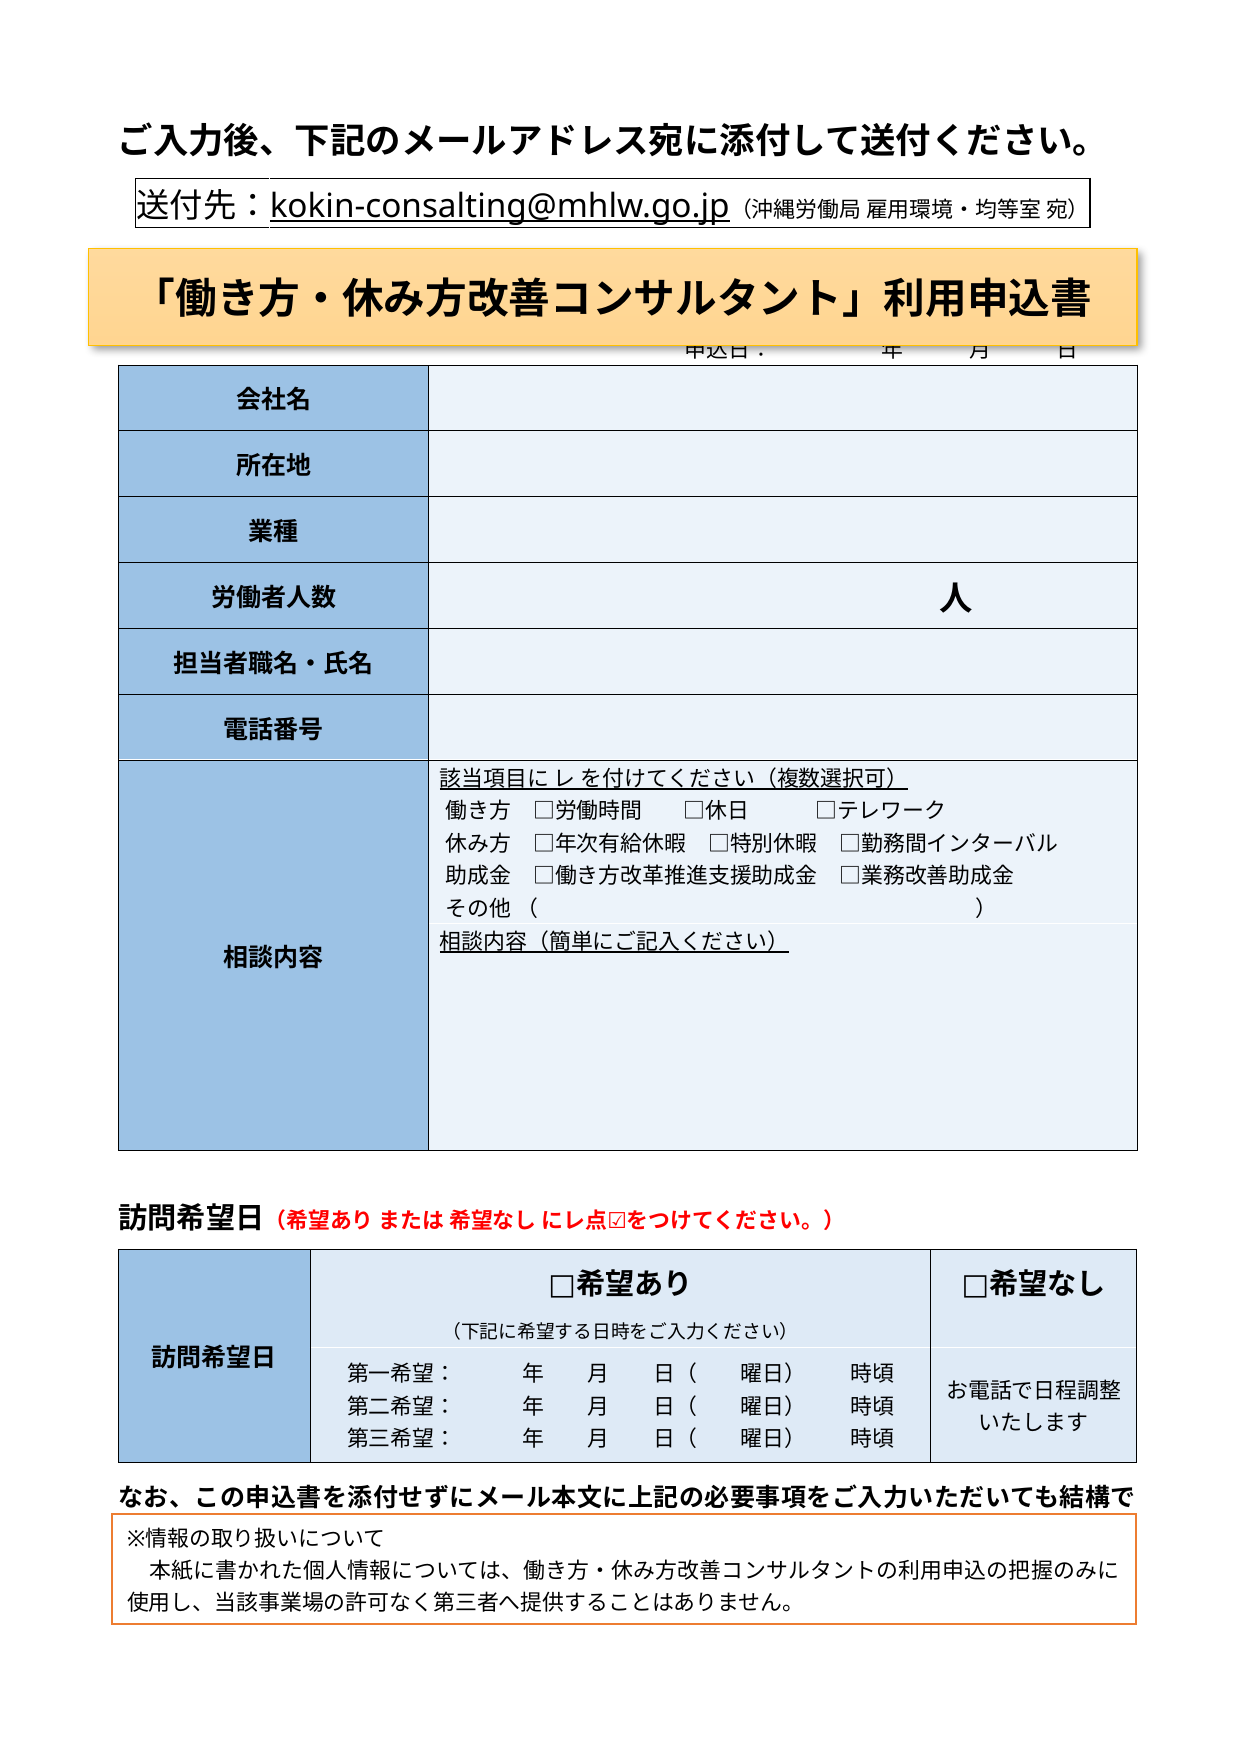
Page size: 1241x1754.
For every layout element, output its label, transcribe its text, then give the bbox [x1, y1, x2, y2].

table_cell 担当者職名・氏名 [119, 629, 428, 694]
table_cell お電話で日程調整 いたします [931, 1348, 1136, 1462]
table_cell 人 [429, 563, 1137, 628]
text ご入力後、下記のメールアドレス宛に添付して送付ください。 [89, 105, 1137, 170]
table_cell [429, 695, 1137, 759]
table_header □希望なし [931, 1250, 1136, 1347]
text 訪問希望日（希望あり または 希望なし にレ点☑をつけてください。） [89, 1184, 1137, 1249]
table_cell 業種 [119, 497, 428, 562]
table_cell 労働者人数 [119, 563, 428, 628]
table_cell 所在地 [119, 431, 428, 496]
table_cell [429, 431, 1137, 496]
table_cell 電話番号 [119, 695, 428, 759]
table_cell 第一希望： 年 月 日（ 曜日） 時頃 第二希望： 年 月 日（ 曜日） 時頃 第三希望： 年 月 日（ 曜日） 時頃 [311, 1348, 930, 1462]
table_cell 該当項目に レ を付けてください（複数選択可） 働き方 □労働時間 □休日 □テレワーク 休み方 □年次有給休暇 □特別休暇 □勤務間インターバル 助成金 □働き方改革推進支援助成金 □業務改善助成金 その他 （ ） [429, 761, 1137, 923]
table_cell 相談内容（簡単にご記入ください） [429, 924, 1137, 1150]
table_header □希望あり （下記に希望する日時をご入力ください） [311, 1250, 930, 1347]
text なお、この申込書を添付せずにメール本文に上記の必要事項をご入力いただいても結構です。 [118, 1463, 1137, 1513]
table_cell [429, 497, 1137, 562]
table_cell [429, 629, 1137, 694]
table_header 会社名 [119, 366, 428, 430]
table_header [429, 366, 1137, 430]
table_cell 相談内容 [119, 761, 428, 1150]
text 送付先：kokin-consalting@mhlw.go.jp（沖縄労働局 雇用環境・均等室 宛） [89, 170, 1137, 235]
table_header 訪問希望日 [119, 1250, 310, 1462]
